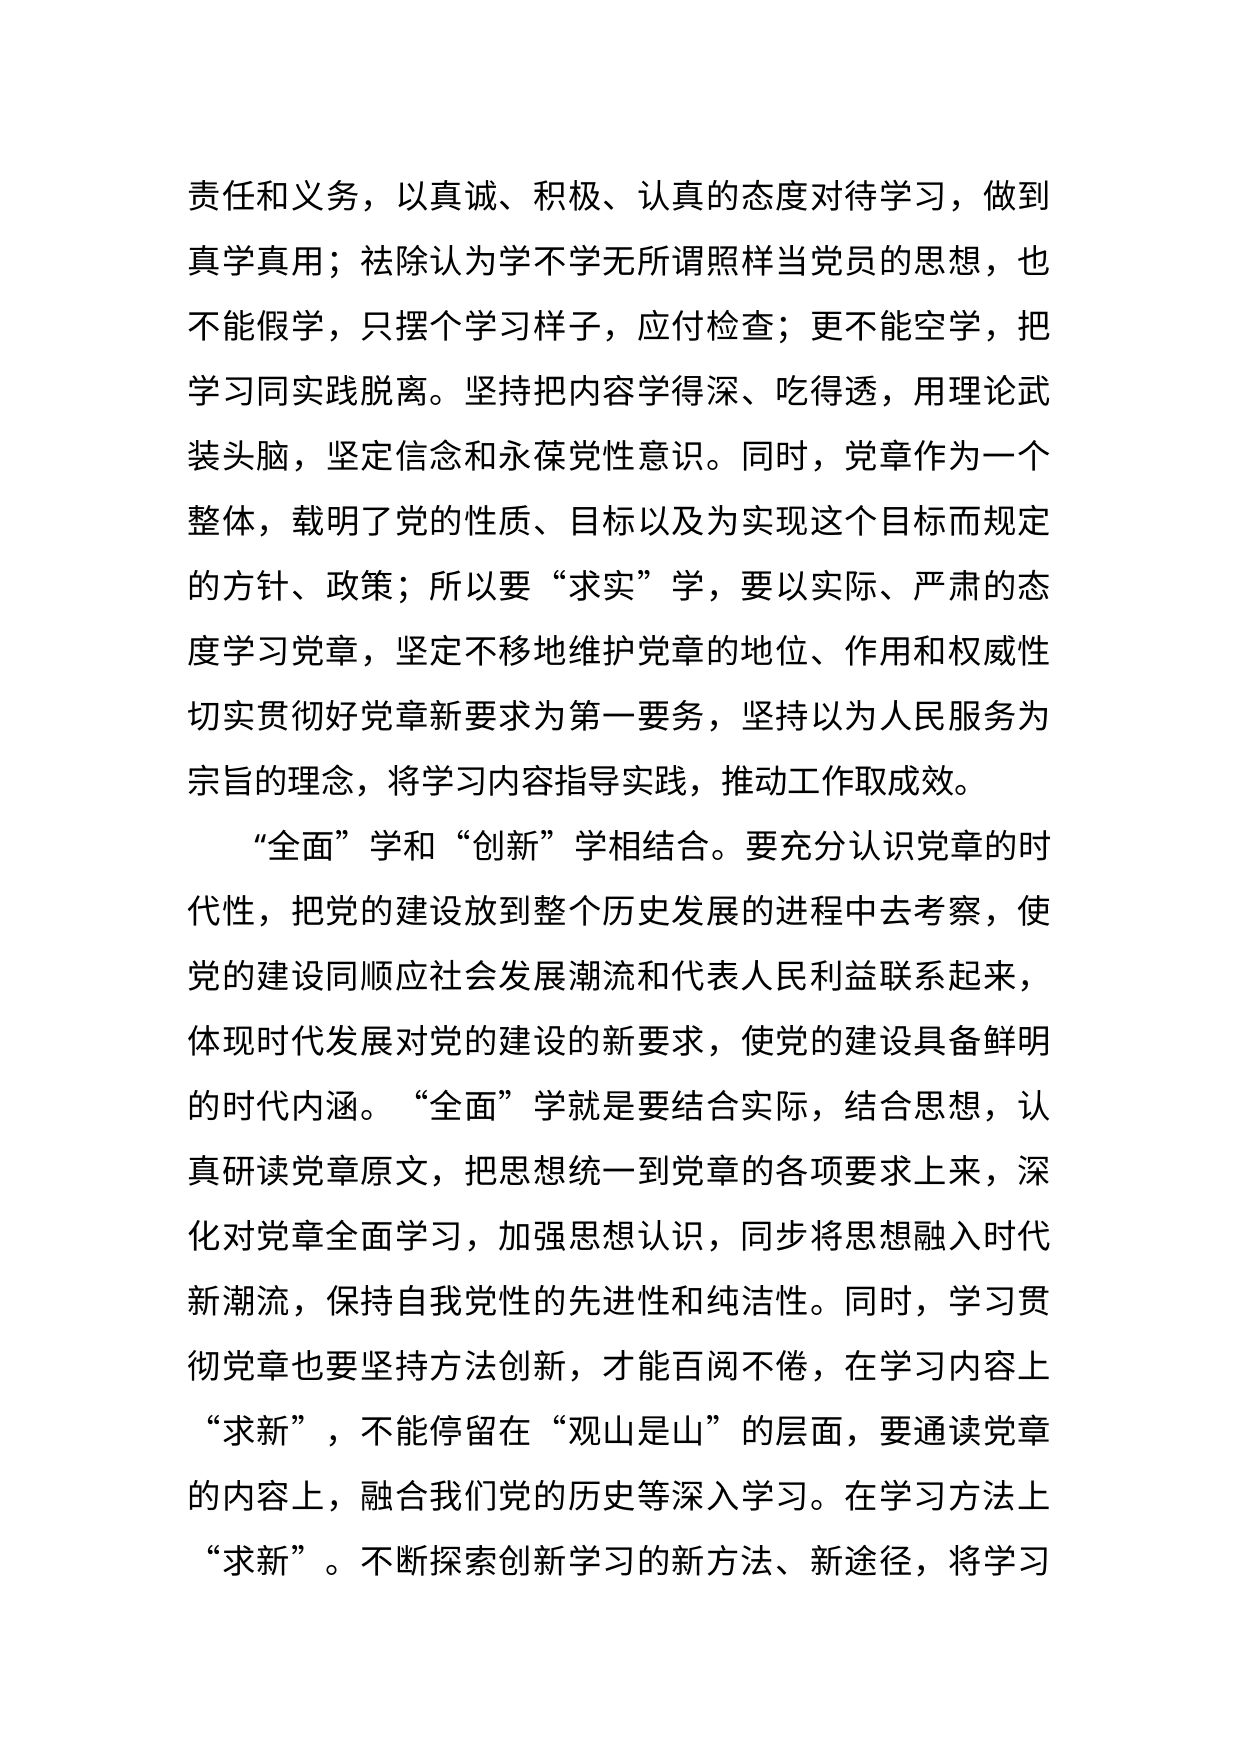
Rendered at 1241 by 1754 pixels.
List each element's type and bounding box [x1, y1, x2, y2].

text [187, 812, 1053, 1592]
text [187, 162, 1053, 812]
